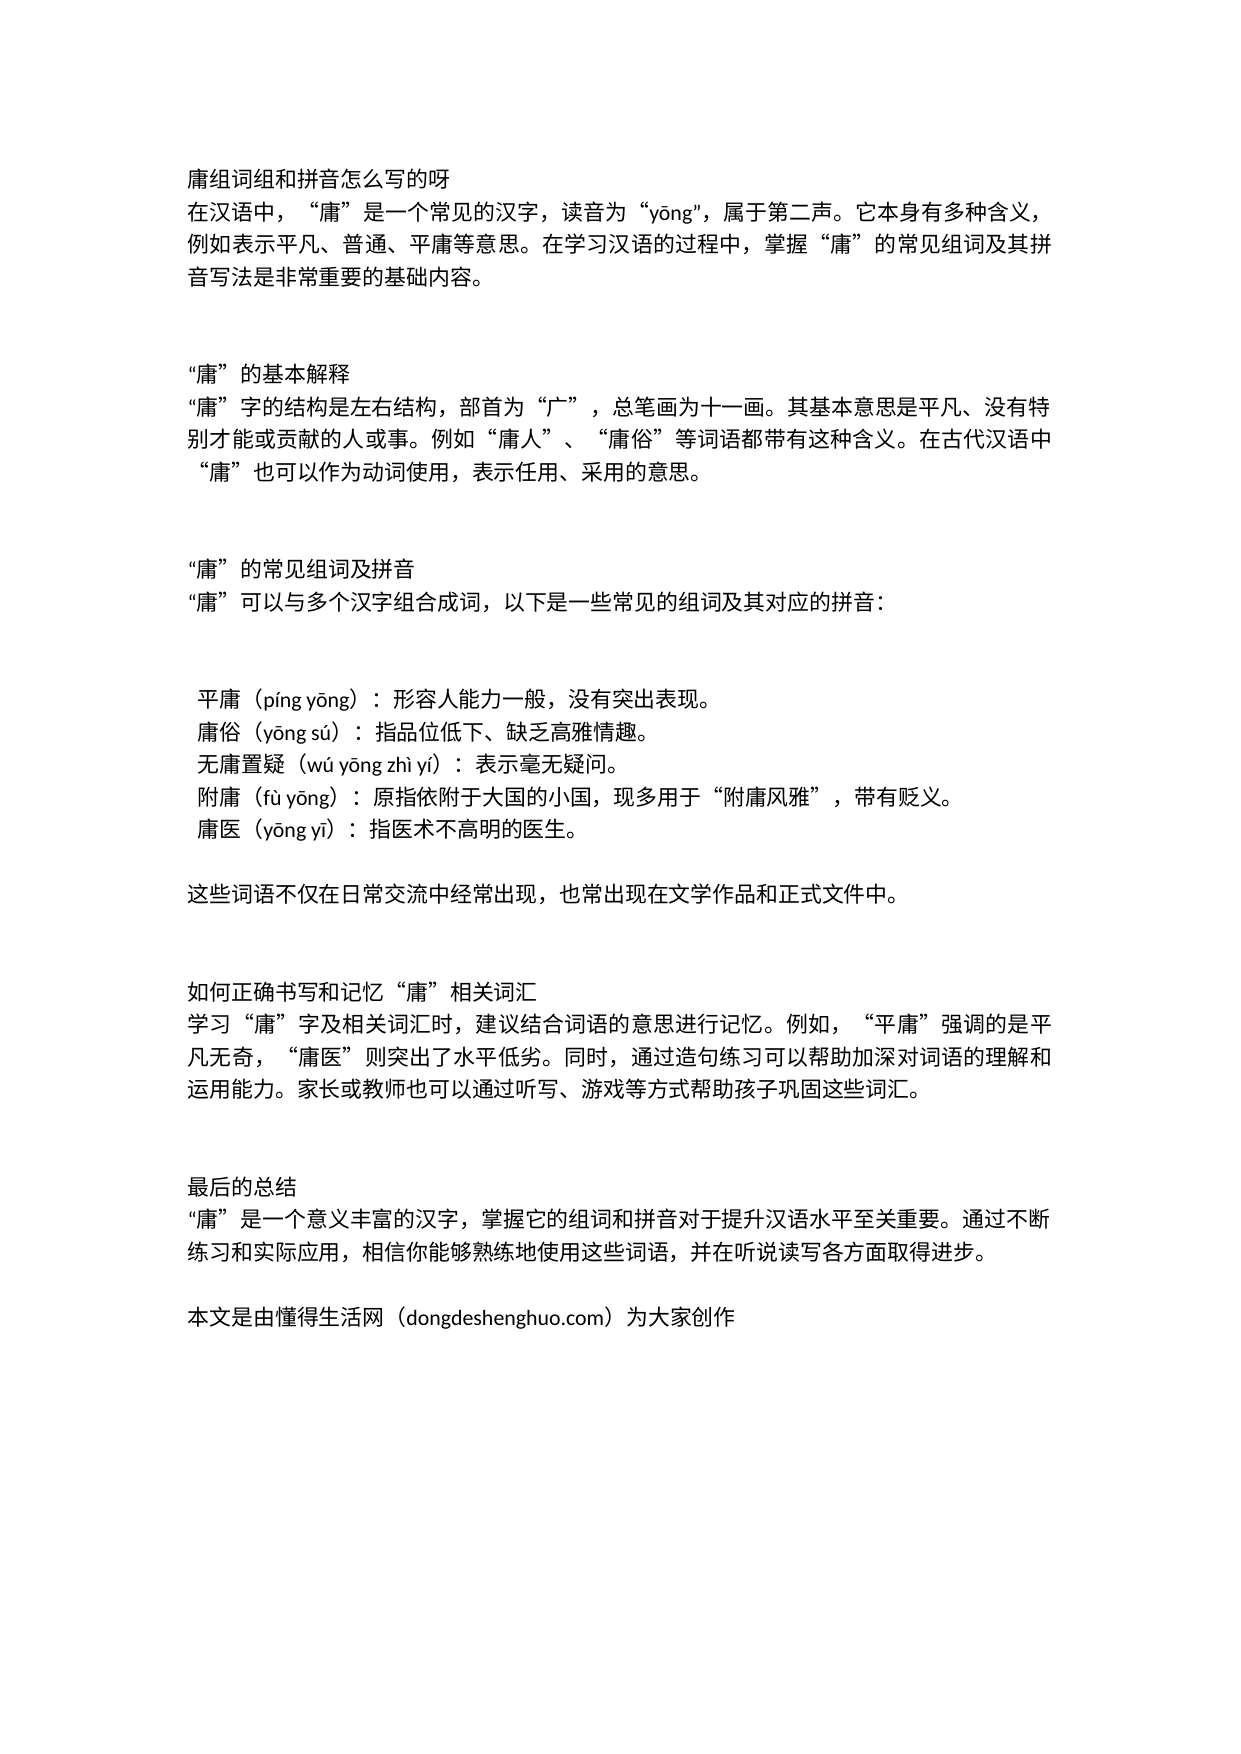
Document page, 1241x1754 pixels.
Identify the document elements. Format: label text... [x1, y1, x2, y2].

text 庸医（yōng yī）：指医术不高明的医生。 [187, 812, 1053, 844]
text 平庸（píng yōng）：形容人能力一般，没有突出表现。 [187, 682, 1053, 714]
text 在汉语中，“庸”是一个常见的汉字，读音为“yōng”，属于第二声。它本身有多种含义，例如表示平凡、普通、平庸等意思。在学习汉语的过程中，掌握“庸”的常见组词及其拼音写法是非常重要的基础内容。 [187, 194, 1053, 292]
text 这些词语不仅在日常交流中经常出现，也常出现在文学作品和正式文件中。 [187, 877, 1053, 909]
text “庸”是一个意义丰富的汉字，掌握它的组词和拼音对于提升汉语水平至关重要。通过不断练习和实际应用，相信你能够熟练地使用这些词语，并在听说读写各方面取得进步。 [187, 1202, 1053, 1267]
text 无庸置疑（wú yōng zhì yí）：表示毫无疑问。 [187, 747, 1053, 779]
text 庸组词组和拼音怎么写的呀 [187, 162, 1053, 194]
text “庸”的常见组词及拼音 [187, 552, 1053, 584]
text “庸”字的结构是左右结构，部首为“广”，总笔画为十一画。其基本意思是平凡、没有特别才能或贡献的人或事。例如“庸人”、“庸俗”等词语都带有这种含义。在古代汉语中，“庸”也可以作为动词使用，表示任用、采用的意思。 [187, 389, 1053, 487]
text “庸”可以与多个汉字组合成词，以下是一些常见的组词及其对应的拼音： [187, 584, 1053, 617]
text 如何正确书写和记忆“庸”相关词汇 [187, 974, 1053, 1007]
text 庸俗（yōng sú）：指品位低下、缺乏高雅情趣。 [187, 714, 1053, 747]
text 最后的总结 [187, 1169, 1053, 1202]
text 学习“庸”字及相关词汇时，建议结合词语的意思进行记忆。例如，“平庸”强调的是平凡无奇，“庸医”则突出了水平低劣。同时，通过造句练习可以帮助加深对词语的理解和运用能力。家长或教师也可以通过听写、游戏等方式帮助孩子巩固这些词汇。 [187, 1007, 1053, 1104]
text “庸”的基本解释 [187, 357, 1053, 389]
text 本文是由懂得生活网（dongdeshenghuo.com）为大家创作 [187, 1299, 1053, 1332]
text 附庸（fù yōng）：原指依附于大国的小国，现多用于“附庸风雅”，带有贬义。 [187, 779, 1053, 812]
